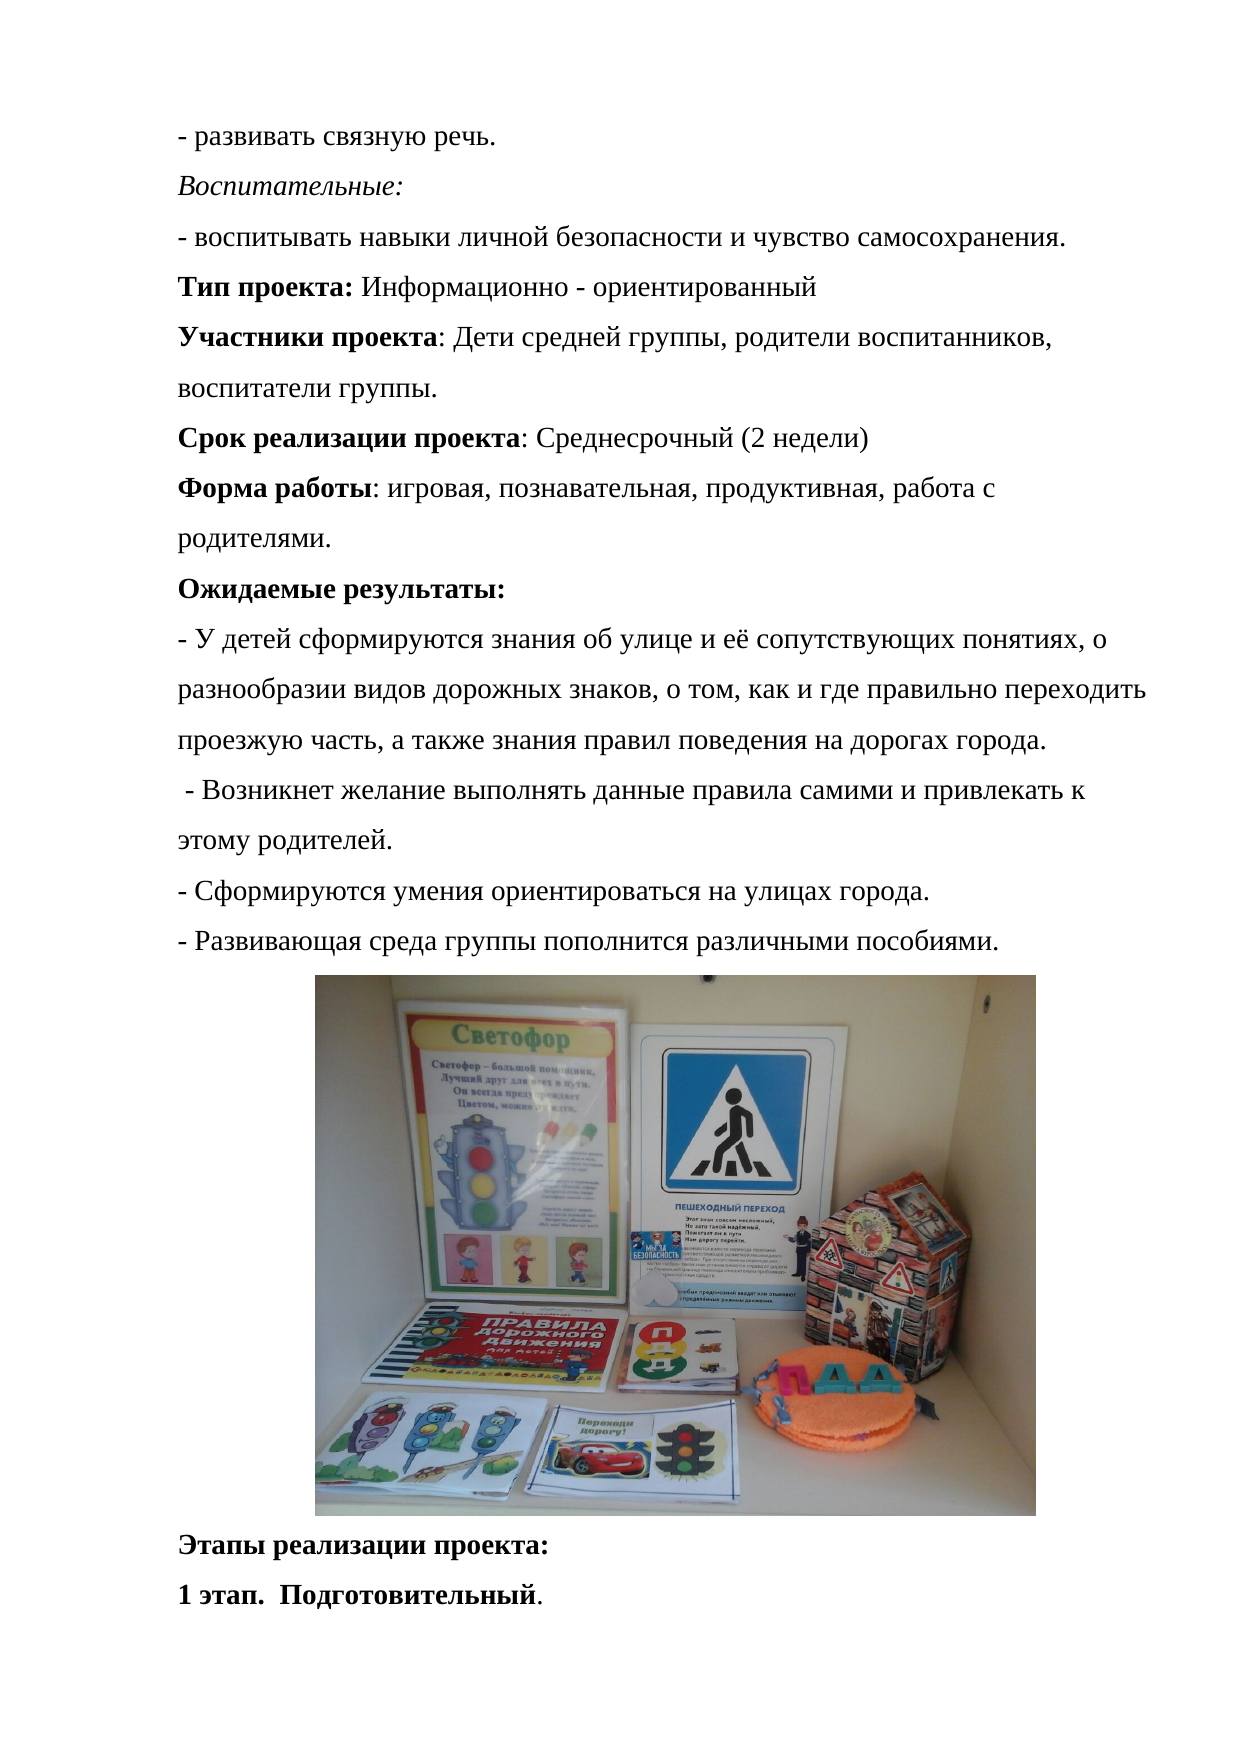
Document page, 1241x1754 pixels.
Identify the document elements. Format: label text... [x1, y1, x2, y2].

text - У детей сформируются знания об улице и её сопутствующих понятиях, о разнообразии видов дорожных знаков, о том, как и где правильно переходить проезжую часть, а также знания правил поведения на дорогах города. [177, 621, 1152, 755]
text Этапы реализации проекта: [177, 1527, 1152, 1560]
text - Возникнет желание выполнять данные правила самими и привлекать к этому родителей. [177, 772, 1152, 856]
text Тип проекта: Информационно - ориентированный [177, 269, 1152, 303]
text Ожидаемые результаты: [177, 571, 1152, 604]
text Срок реализации проекта: Среднесрочный (2 недели) [177, 420, 1152, 453]
text 1 этап. Подготовительный. [177, 1577, 1152, 1611]
text - развивать связную речь. [177, 118, 1152, 152]
text - Развивающая среда группы пополнится различными пособиями. [177, 923, 1152, 957]
picture [315, 975, 1036, 1516]
text - Сформируются умения ориентироваться на улицах города. [177, 873, 1152, 906]
text Участники проекта: Дети средней группы, родители воспитанников, воспитатели группы. [177, 319, 1152, 403]
text Форма работы: игровая, познавательная, продуктивная, работа с родителями. [177, 470, 1152, 554]
text Воспитательные: [177, 168, 1152, 202]
text - воспитывать навыки личной безопасности и чувство самосохранения. [177, 219, 1152, 252]
